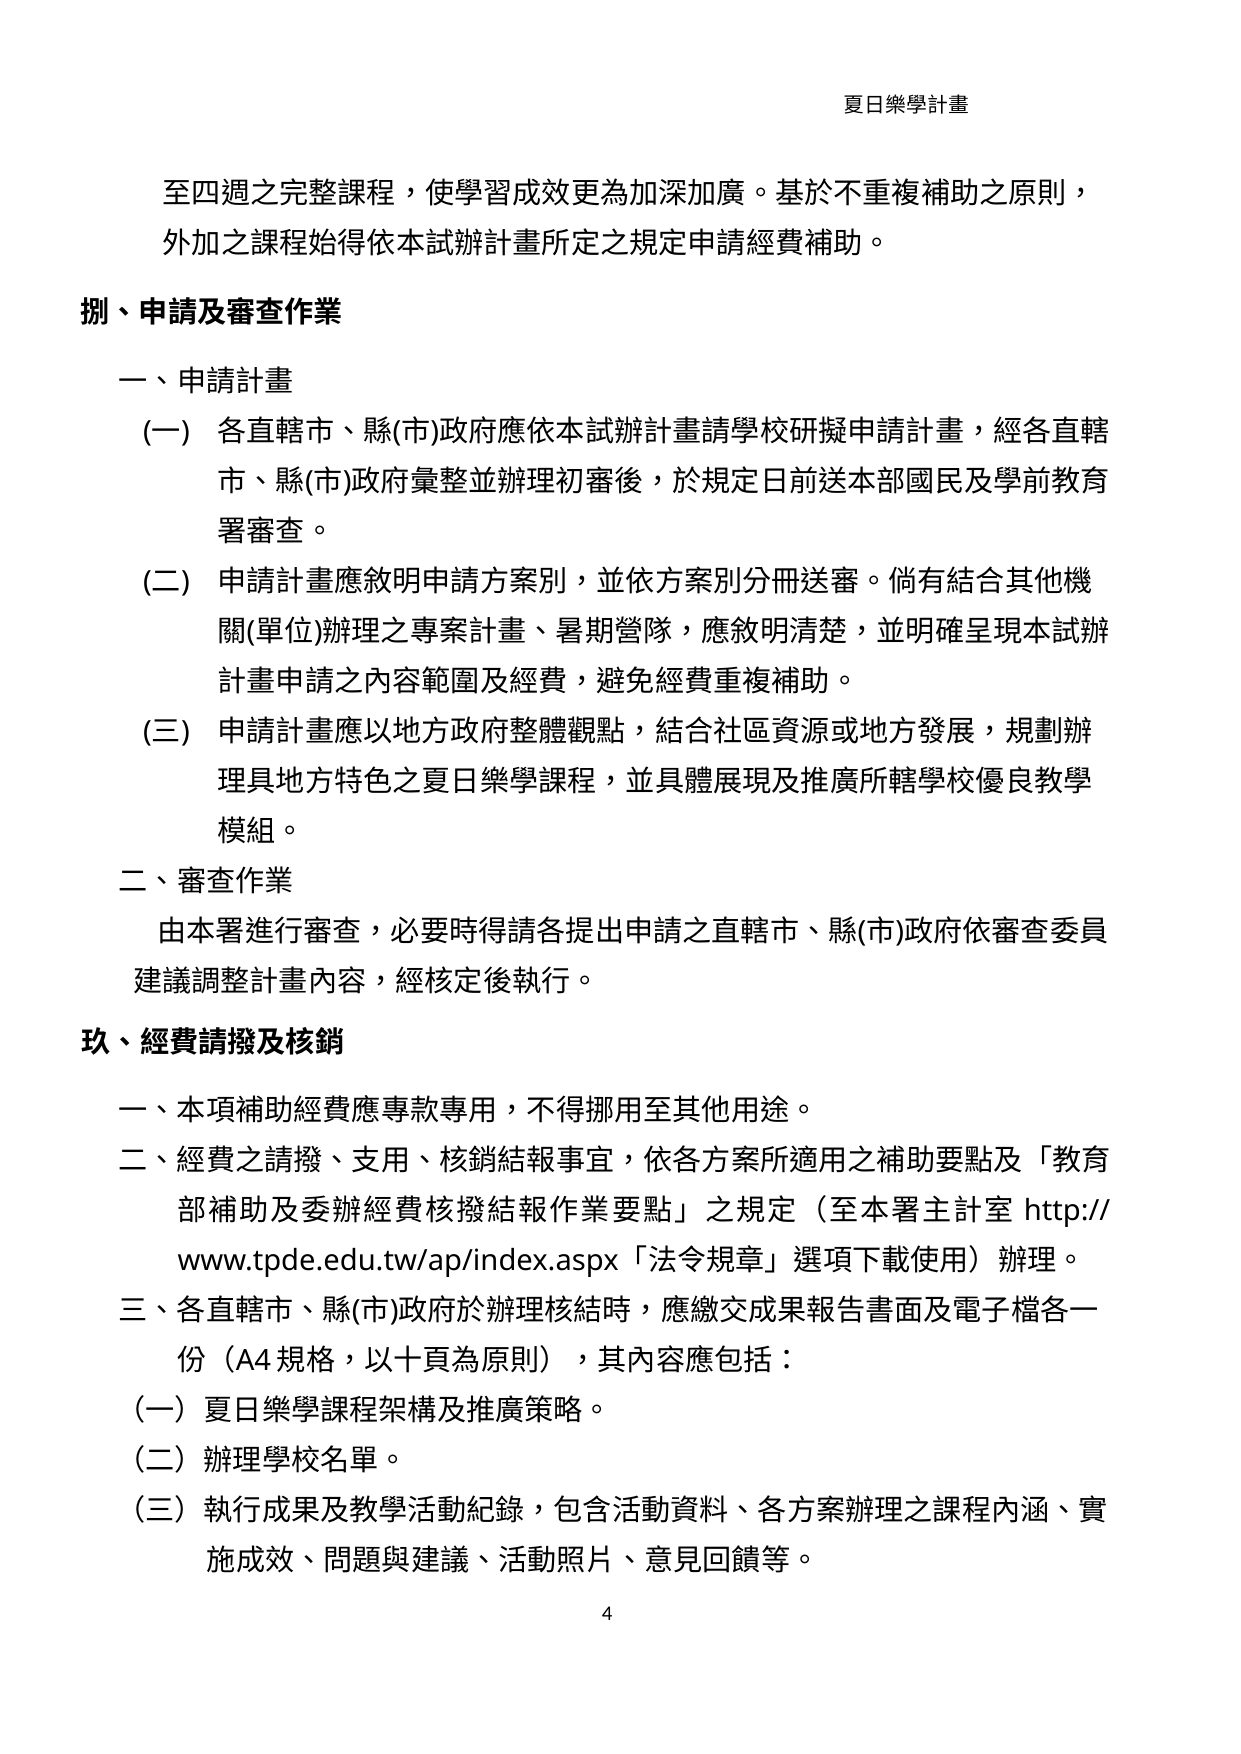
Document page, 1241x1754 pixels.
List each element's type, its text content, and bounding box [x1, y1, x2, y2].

text 二、經費之請撥、支用、核銷結報事宜，依各方案所適用之補助要點及「教育部補助及委辦經費核撥結報作業要點」之規定（至本署主計室http://www.tpde.edu.tw/ap/index.aspx「法令規章」選項下載使用）辦理。 [118, 1129, 1110, 1279]
list 申請計畫應敘明申請方案別，並依方案別分冊送審。倘有結合其他機關(單位)辦理之專案計畫、暑期營隊，應敘明清楚，並明確呈現本試辦計畫申請之內容範圍及經費，避免經費重複補助。 [143, 550, 1110, 700]
text 捌、申請及審查作業 [80, 281, 1110, 331]
list 申請計畫應以地方政府整體觀點，結合社區資源或地方發展，規劃辦理具地方特色之夏日樂學課程，並具體展現及推廣所轄學校優良教學模組。 [143, 700, 1110, 850]
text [80, 162, 1110, 262]
text 由本署進行審查，必要時得請各提出申請之直轄市、縣(市)政府依審查委員建議調整計畫內容，經核定後執行。 [133, 900, 1110, 1000]
list 各直轄市、縣(市)政府應依本試辦計畫請學校研擬申請計畫，經各直轄市、縣(市)政府彙整並辦理初審後，於規定日前送本部國民及學前教育署審查。 [143, 400, 1110, 550]
text 一、本項補助經費應專款專用，不得挪用至其他用途。 [118, 1079, 1110, 1129]
text 玖、經費請撥及核銷 [74, 1019, 1110, 1060]
text （二）辦理學校名單。 [116, 1429, 1110, 1479]
text 一、申請計畫 [118, 350, 1110, 400]
text （一）夏日樂學課程架構及推廣策略。 [116, 1379, 1110, 1429]
text 三、各直轄市、縣(市)政府於辦理核結時，應繳交成果報告書面及電子檔各一份（A4規格，以十頁為原則），其內容應包括： [118, 1279, 1110, 1379]
text （三）執行成果及教學活動紀錄，包含活動資料、各方案辦理之課程內涵、實施成效、問題與建議、活動照片、意見回饋等。 [116, 1479, 1110, 1579]
text 二、審查作業 [118, 850, 1110, 900]
